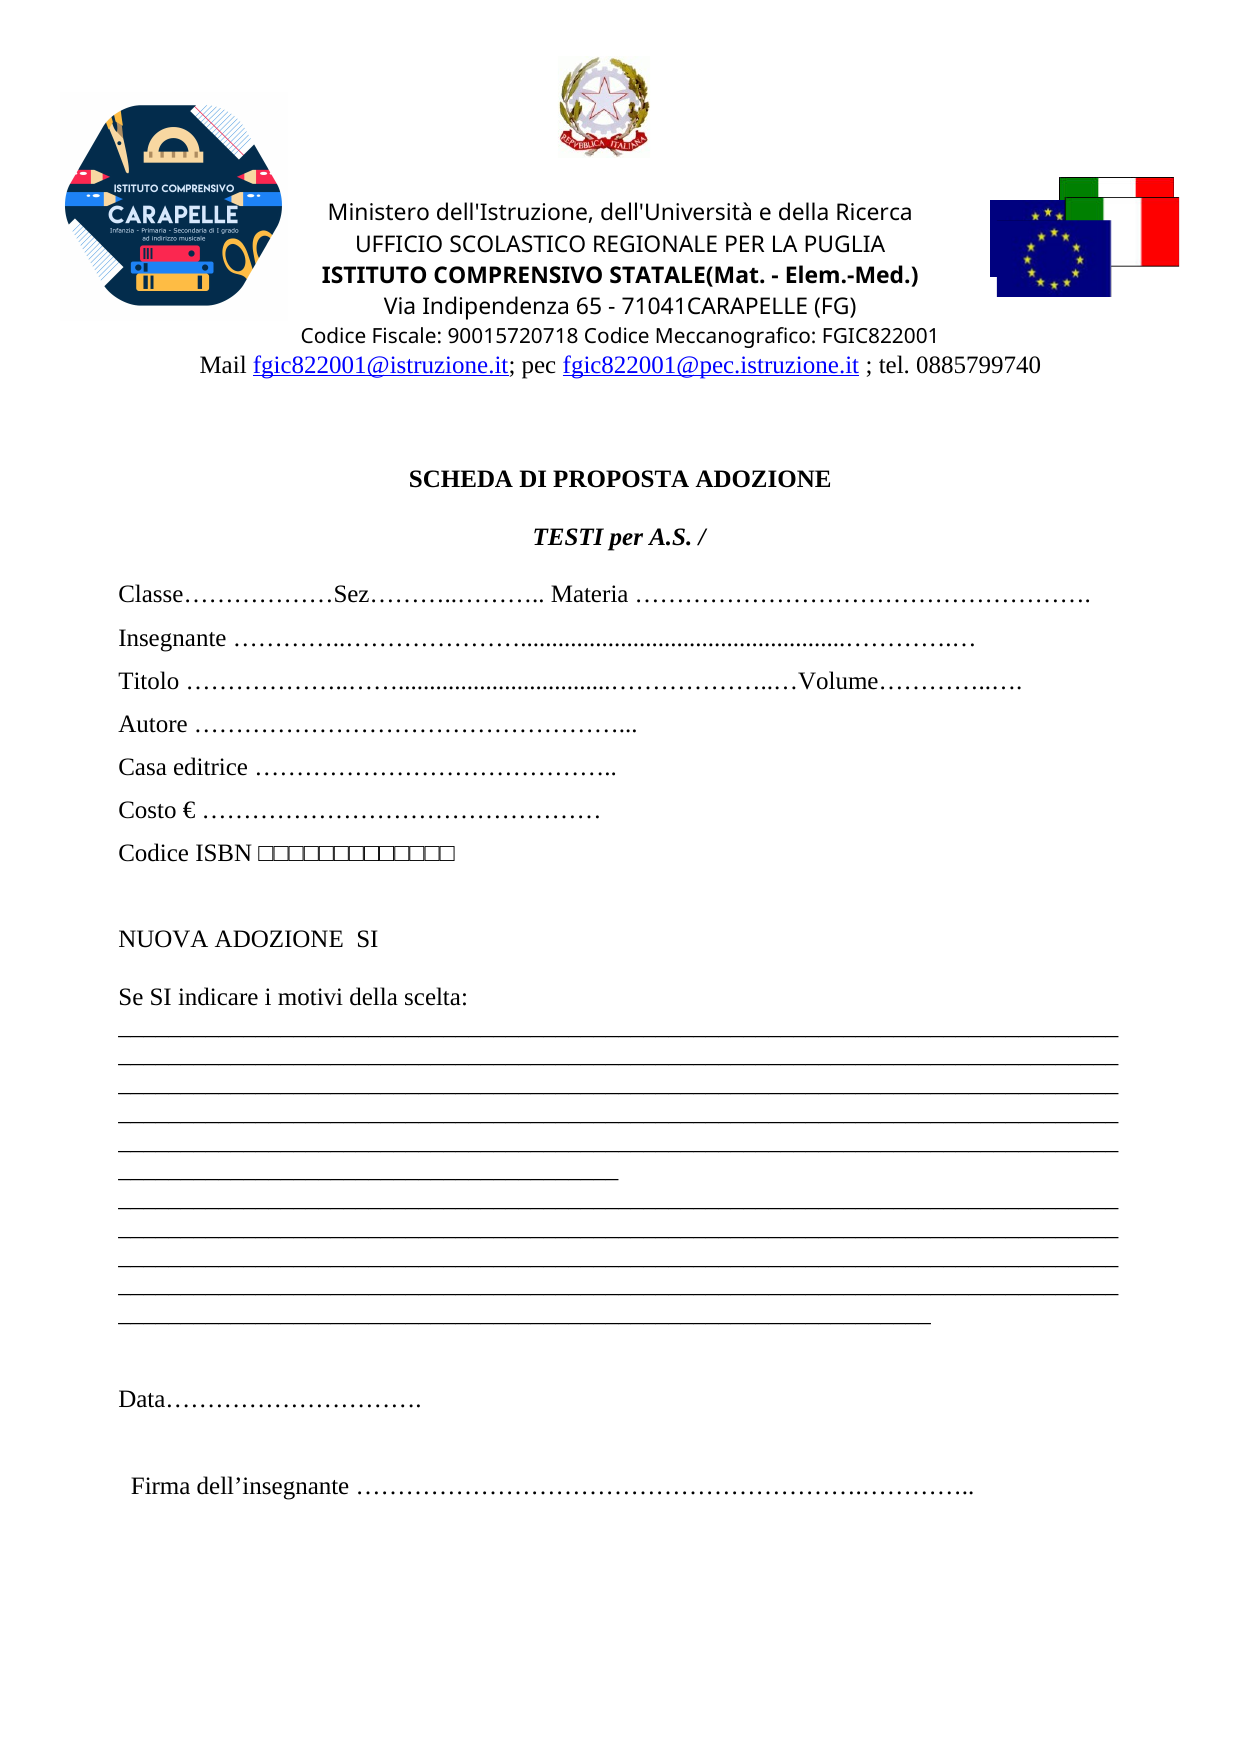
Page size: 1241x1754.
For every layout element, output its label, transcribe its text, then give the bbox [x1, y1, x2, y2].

text ________________________________________________________________________________________________________________________________________________________________________________________________________________________________________________________________________________________________________________________________________________________________________________________________________________________________________________________ [118, 1011, 1122, 1183]
text Insegnante …………..…………………....................................................………….… [118, 623, 1122, 651]
text Codice ISBN □□□□□□□□□□□□□ [118, 838, 1122, 867]
text SCHEDA DI PROPOSTA ADOZIONE [118, 464, 1122, 493]
text Autore ……………………………………………... [118, 709, 1122, 738]
text NUOVA ADOZIONE SI 􀀀 [118, 924, 1122, 953]
text Costo € ………………………………………… [118, 795, 1122, 824]
text Classe………………Sez………..……….. Materia ………………………………………………. [118, 579, 1122, 608]
text Data…………………………. [118, 1384, 1122, 1413]
text Se SI indicare i motivi della scelta: [118, 982, 1122, 1011]
picture [990, 177, 1180, 297]
picture [59, 92, 288, 321]
text Titolo ………………..……..................................………………..…Volume…………..…. [118, 666, 1122, 694]
text Casa editrice …………………………………….. [118, 752, 1122, 781]
text _________________________________________________________________________________________________________________________________________________________________________________________________________________________________________________________________________________________________________________________________________________________________________________________________ [118, 1183, 1122, 1327]
text Firma dell’insegnante …………………………………………………….………….. [118, 1471, 1122, 1499]
text TESTI per A.S. / [118, 522, 1122, 551]
picture [557, 56, 650, 158]
